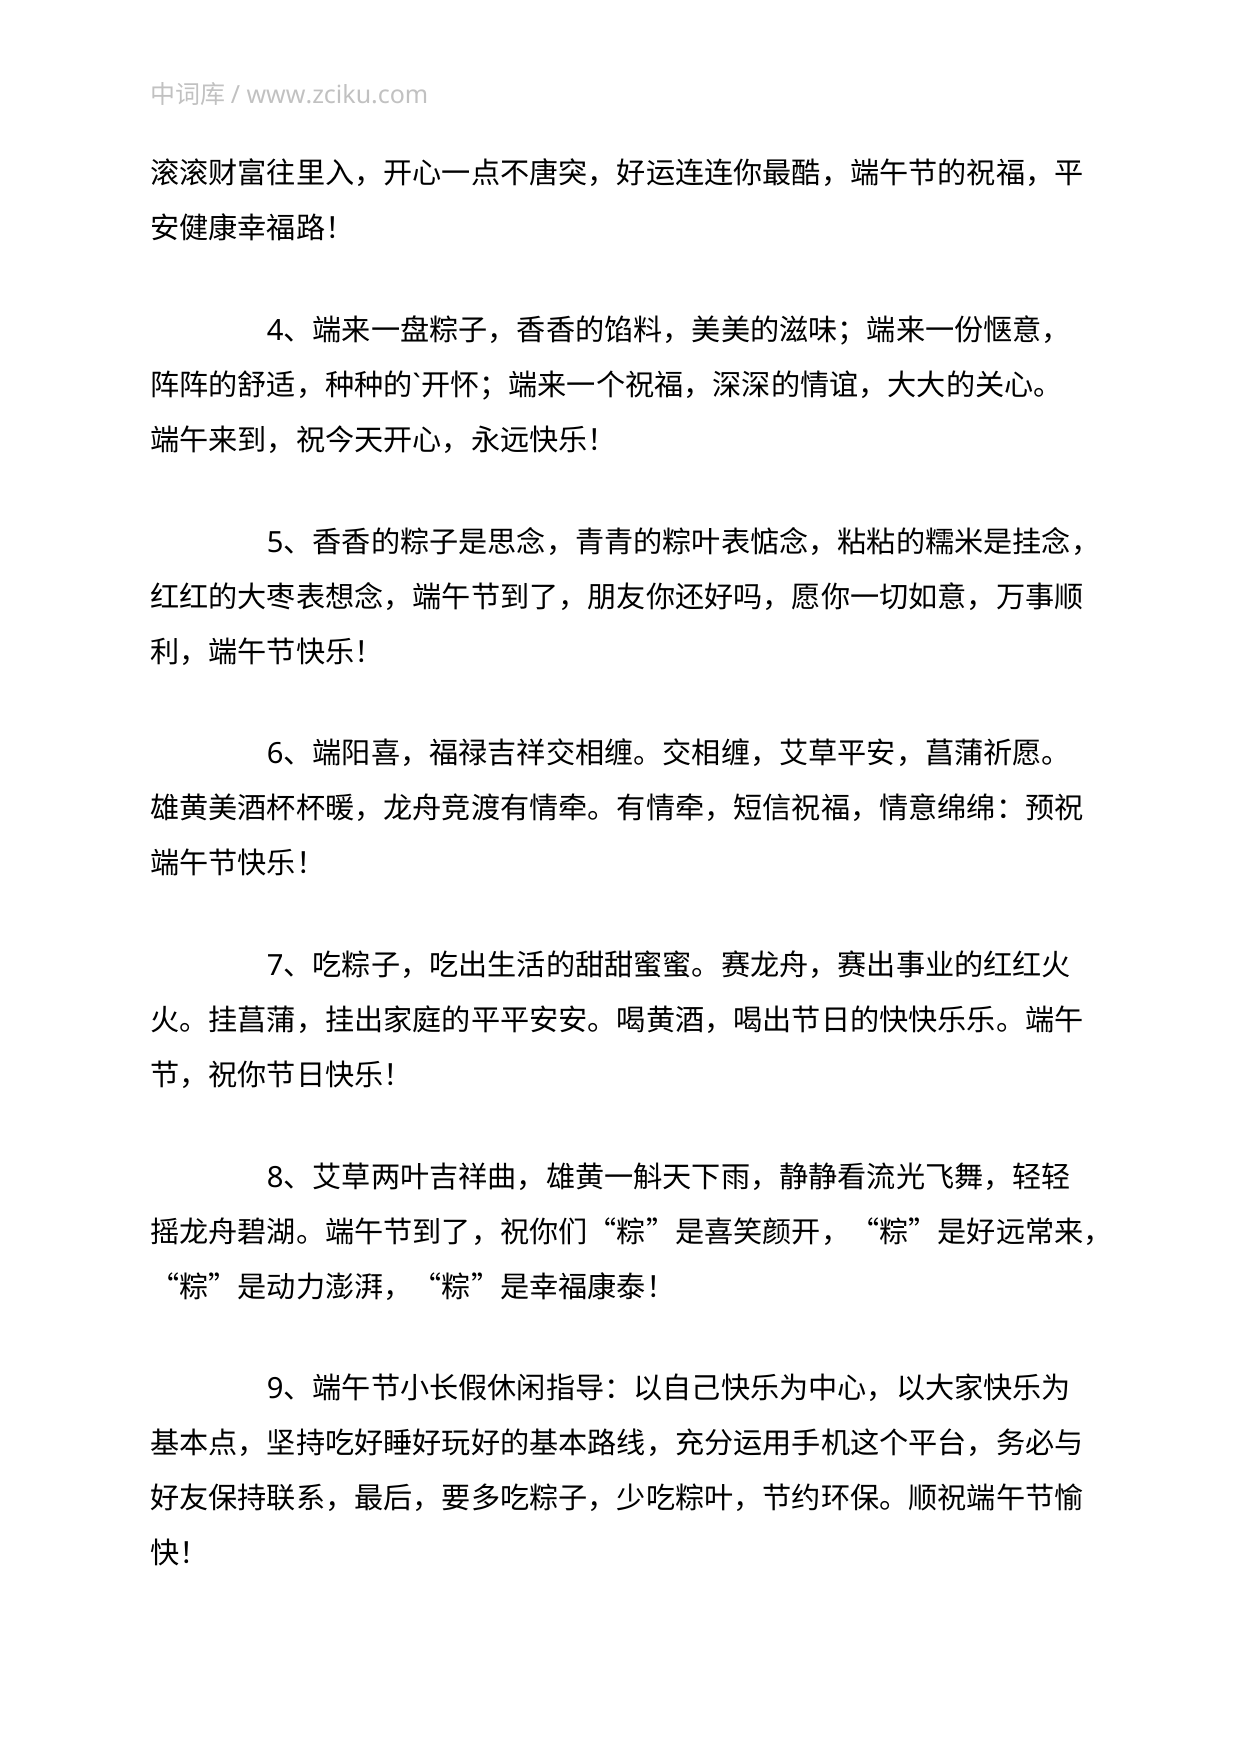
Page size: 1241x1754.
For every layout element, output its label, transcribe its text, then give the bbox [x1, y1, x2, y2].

text 7、吃粽子，吃出生活的甜甜蜜蜜。赛龙舟，赛出事业的红红火火。挂菖蒲，挂出家庭的平平安安。喝黄酒，喝出节日的快快乐乐。端午节，祝你节日快乐！ [150, 942, 1090, 1094]
text 9、端午节小长假休闲指导：以自己快乐为中心，以大家快乐为基本点，坚持吃好睡好玩好的基本路线，充分运用手机这个平台，务必与好友保持联系，最后，要多吃粽子，少吃粽叶，节约环保。顺祝端午节愉快！ [150, 1365, 1090, 1572]
text 8、艾草两叶吉祥曲，雄黄一斛天下雨，静静看流光飞舞，轻轻摇龙舟碧湖。端午节到了，祝你们“粽”是喜笑颜开，“粽”是好远常来，“粽”是动力澎湃，“粽”是幸福康泰！ [150, 1153, 1090, 1306]
text 4、端来一盘粽子，香香的馅料，美美的滋味；端来一份惬意，阵阵的舒适，种种的`开怀；端来一个祝福，深深的情谊，大大的关心。端午来到，祝今天开心，永远快乐！ [150, 307, 1090, 459]
text 5、香香的粽子是思念，青青的粽叶表惦念，粘粘的糯米是挂念，红红的大枣表想念，端午节到了，朋友你还好吗，愿你一切如意，万事顺利，端午节快乐！ [150, 518, 1090, 671]
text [150, 150, 1090, 247]
text 6、端阳喜，福禄吉祥交相缠。交相缠，艾草平安，菖蒲祈愿。雄黄美酒杯杯暖，龙舟竞渡有情牵。有情牵，短信祝福，情意绵绵：预祝端午节快乐！ [150, 730, 1090, 882]
